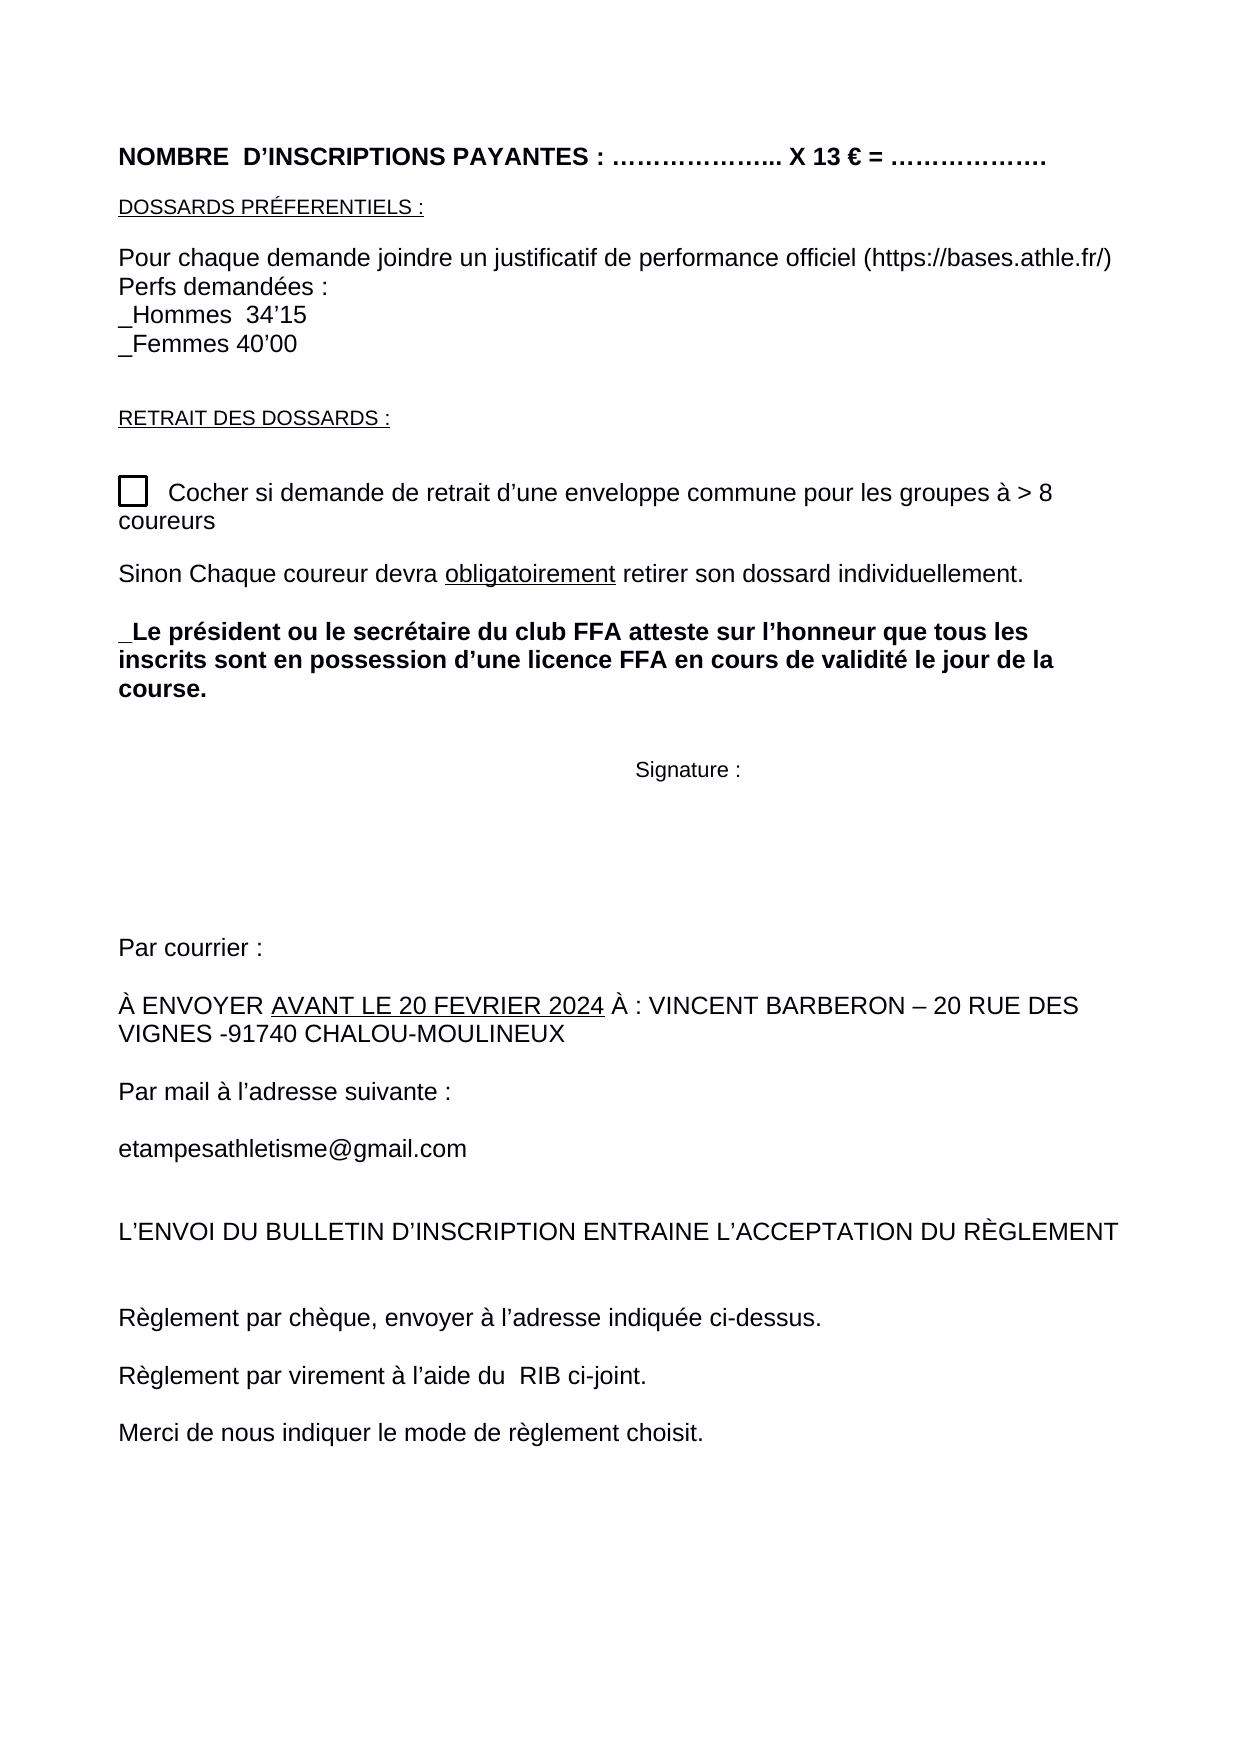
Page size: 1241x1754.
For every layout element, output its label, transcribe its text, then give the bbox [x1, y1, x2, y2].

text RETRAIT DES DOSSARDS : [118, 406, 1122, 429]
text etampesathletisme@gmail.com [118, 1134, 1122, 1163]
text _Le président ou le secrétaire du club FFA atteste sur l’honneur que tous les inscrits sont en possession d’une licence FFA en cours de validité le jour de la course. [118, 616, 1122, 703]
text Règlement par chèque, envoyer à l’adresse indiquée ci-dessus. [118, 1303, 1122, 1332]
text NOMBRE D’INSCRIPTIONS PAYANTES : ………………... X 13 € = ………………. [118, 142, 1122, 171]
text Par courrier : [118, 933, 1122, 962]
text Merci de nous indiquer le mode de règlement choisit. [118, 1418, 1122, 1447]
text Signature : [118, 757, 1122, 782]
text À ENVOYER AVANT LE 20 FEVRIER 2024 À : VINCENT BARBERON – 20 RUE DES VIGNES -91740 CHALOU-MOULINEUX [118, 991, 1122, 1048]
text L’ENVOI DU BULLETIN D’INSCRIPTION ENTRAINE L’ACCEPTATION DU RÈGLEMENT [118, 1217, 1122, 1246]
text Sinon Chaque coureur devra obligatoirement retirer son dossard individuellement. [118, 559, 1122, 588]
text Pour chaque demande joindre un justificatif de performance officiel (https://bases.athle.fr/) [118, 243, 1122, 271]
text _Hommes 34’15 [118, 300, 1122, 329]
text Par mail à l’adresse suivante : [118, 1077, 1122, 1106]
text Règlement par virement à l’aide du RIB ci-joint. [118, 1361, 1122, 1389]
text Cocher si demande de retrait d’une enveloppe commune pour les groupes à > 8 coureurs [118, 477, 1122, 535]
text _Femmes 40’00 [118, 329, 1122, 358]
text DOSSARDS PRÉFERENTIELS : [118, 195, 1122, 219]
text Perfs demandées : [118, 271, 1122, 300]
